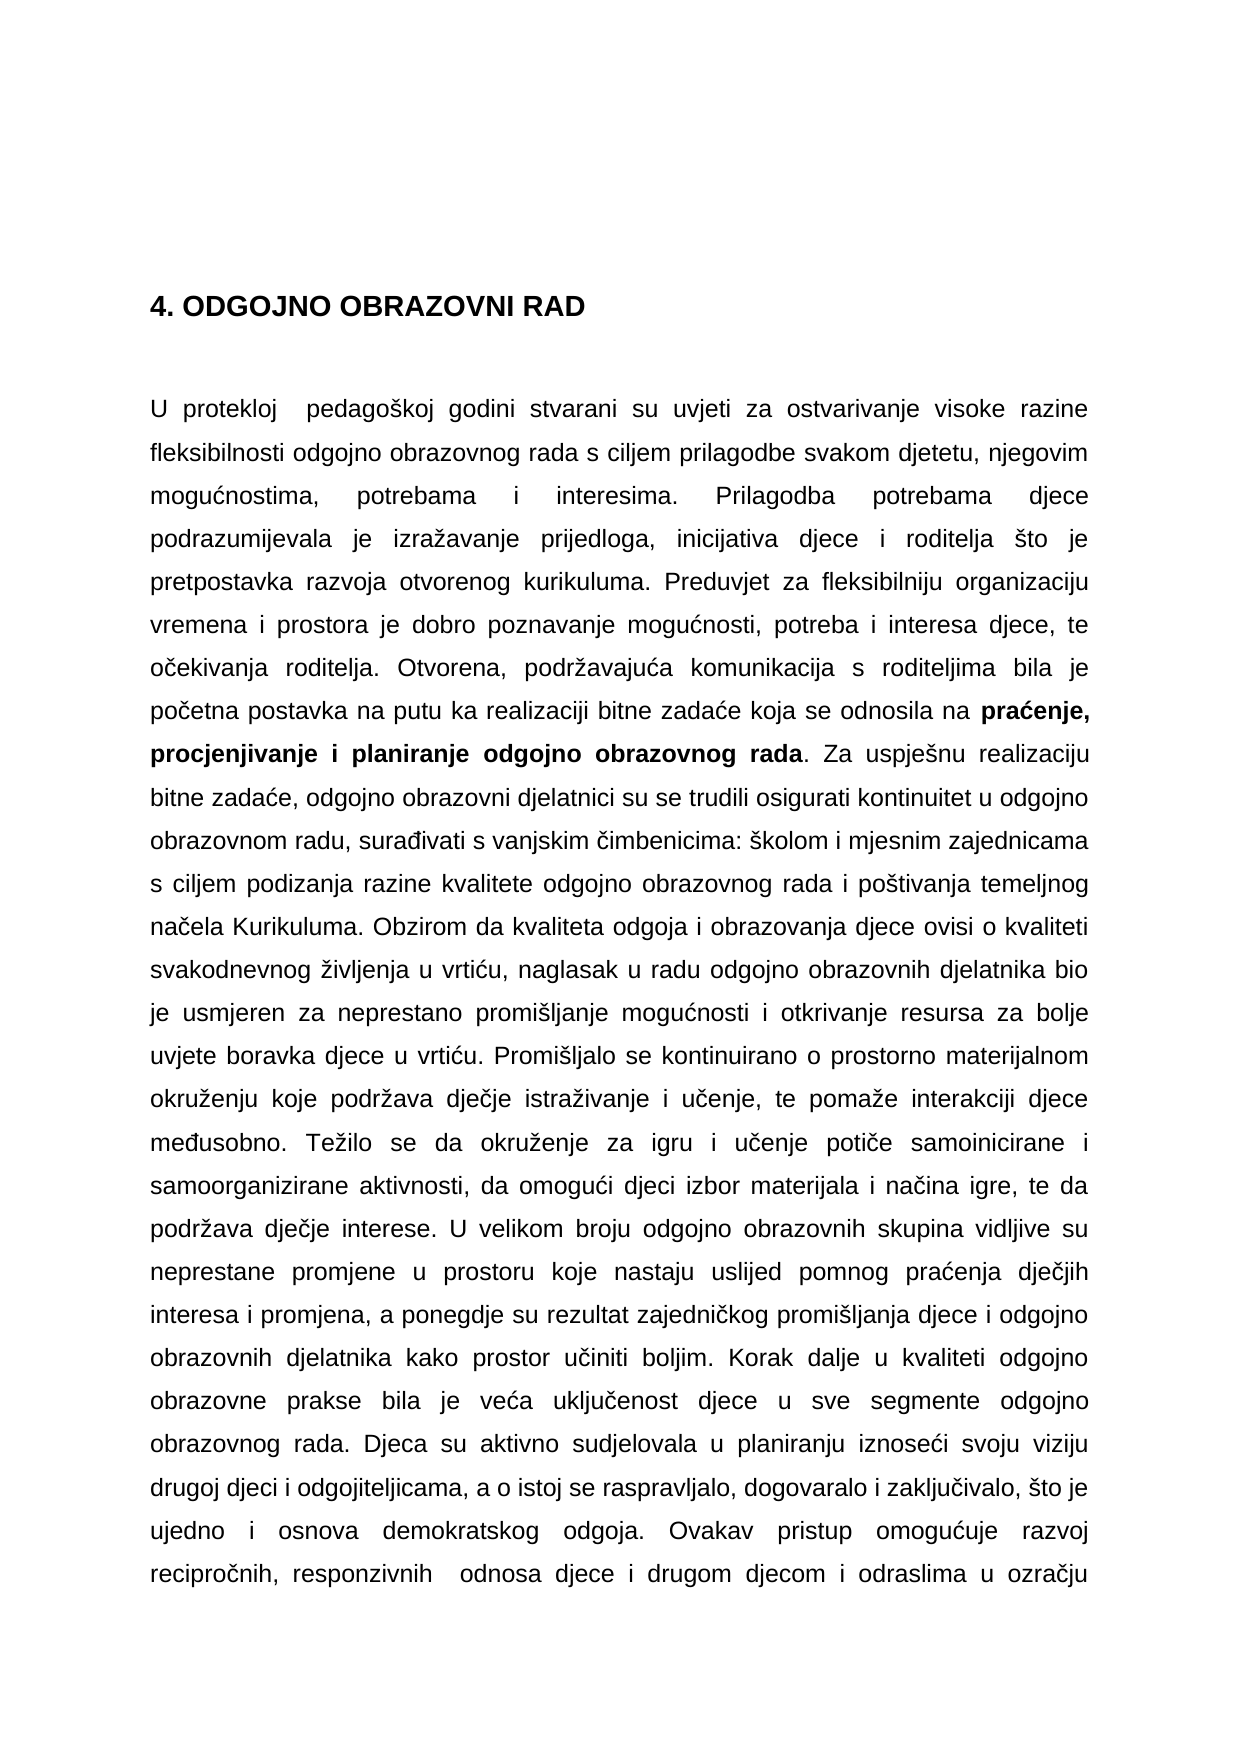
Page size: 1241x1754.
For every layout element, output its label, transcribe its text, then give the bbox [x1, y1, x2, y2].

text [150, 394, 1090, 1588]
text 4. ODGOJNO OBRAZOVNI RAD [150, 289, 1090, 322]
